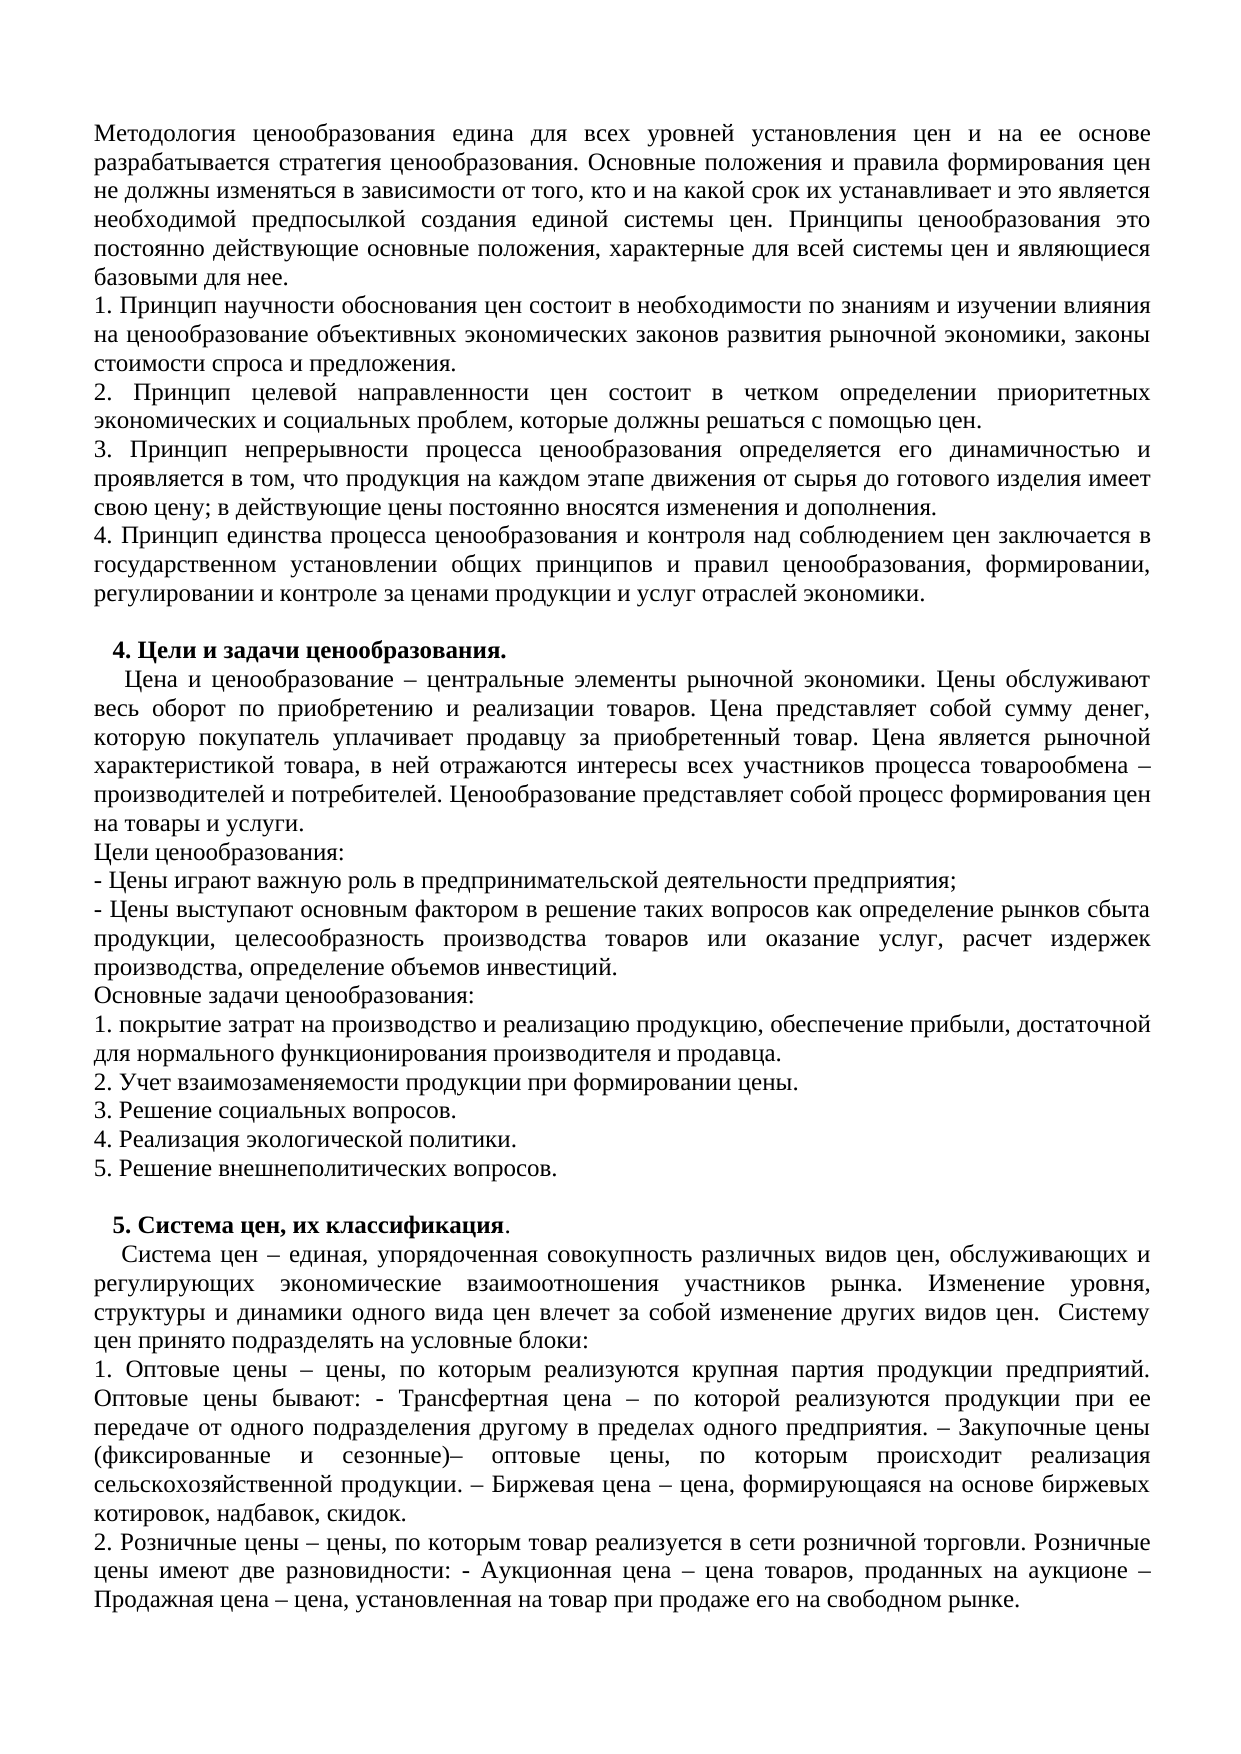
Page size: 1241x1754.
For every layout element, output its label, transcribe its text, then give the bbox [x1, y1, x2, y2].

text - Цены играют важную роль в предпринимательской деятельности предприятия; [94, 866, 1152, 894]
text 5. Система цен, их классификация. [94, 1211, 1152, 1239]
text 4. Реализация экологической политики. [94, 1124, 1152, 1153]
text Система цен – единая, упорядоченная совокупность различных видов цен, обслуживающих и регулирующих экономические взаимоотношения участников рынка. Изменение уровня, структуры и динамики одного вида цен влечет за собой изменение других видов цен. Систему цен принято подразделять на условные блоки: [94, 1239, 1152, 1354]
text 1. покрытие затрат на производство и реализацию продукцию, обеспечение прибыли, достаточной для нормального функционирования производителя и продавца. [94, 1009, 1152, 1067]
text Методология ценообразования едина для всех уровней установления цен и на ее основе разрабатывается стратегия ценообразования. Основные положения и правила формирования цен не должны изменяться в зависимости от того, кто и на какой срок их устанавливает и это является необходимой предпосылкой создания единой системы цен. Принципы ценообразования это постоянно действующие основные положения, характерные для всей системы цен и являющиеся базовыми для нее. [94, 118, 1152, 291]
text 5. Решение внешнеполитических вопросов. [94, 1153, 1152, 1182]
text Основные задачи ценообразования: [94, 981, 1152, 1009]
text 3. Решение социальных вопросов. [94, 1096, 1152, 1124]
text 2. Учет взаимозаменяемости продукции при формировании цены. [94, 1067, 1152, 1096]
text Цели ценообразования: [94, 837, 1152, 866]
text 2. Розничные цены – цены, по которым товар реализуется в сети розничной торговли. Розничные цены имеют две разновидности: - Аукционная цена – цена товаров, проданных на аукционе – Продажная цена – цена, установленная на товар при продаже его на свободном рынке. [94, 1527, 1152, 1613]
text 2. Принцип целевой направленности цен состоит в четком определении приоритетных экономических и социальных проблем, которые должны решаться с помощью цен. [94, 377, 1152, 434]
text 1. Оптовые цены – цены, по которым реализуются крупная партия продукции предприятий. Оптовые цены бывают: - Трансфертная цена – по которой реализуются продукции при ее передаче от одного подразделения другому в пределах одного предприятия. – Закупочные цены (фиксированные и сезонные)– оптовые цены, по которым происходит реализация сельскохозяйственной продукции. – Биржевая цена – цена, формирующаяся на основе биржевых котировок, надбавок, скидок. [94, 1354, 1152, 1527]
text 1. Принцип научности обоснования цен состоит в необходимости по знаниям и изучении влияния на ценообразование объективных экономических законов развития рыночной экономики, законы стоимости спроса и предложения. [94, 291, 1152, 377]
text 3. Принцип непрерывности процесса ценообразования определяется его динамичностью и проявляется в том, что продукция на каждом этапе движения от сырья до готового изделия имеет свою цену; в действующие цены постоянно вносятся изменения и дополнения. [94, 434, 1152, 521]
text 4. Цели и задачи ценообразования. [94, 636, 1152, 664]
text Цена и ценообразование – центральные элементы рыночной экономики. Цены обслуживают весь оборот по приобретению и реализации товаров. Цена представляет собой сумму денег, которую покупатель уплачивает продавцу за приобретенный товар. Цена является рыночной характеристикой товара, в ней отражаются интересы всех участников процесса товарообмена – производителей и потребителей. Ценообразование представляет собой процесс формирования цен на товары и услуги. [94, 664, 1152, 837]
text 4. Принцип единства процесса ценообразования и контроля над соблюдением цен заключается в государственном установлении общих принципов и правил ценообразования, формировании, регулировании и контроле за ценами продукции и услуг отраслей экономики. [94, 521, 1152, 607]
text - Цены выступают основным фактором в решение таких вопросов как определение рынков сбыта продукции, целесообразность производства товаров или оказание услуг, расчет издержек производства, определение объемов инвестиций. [94, 894, 1152, 981]
